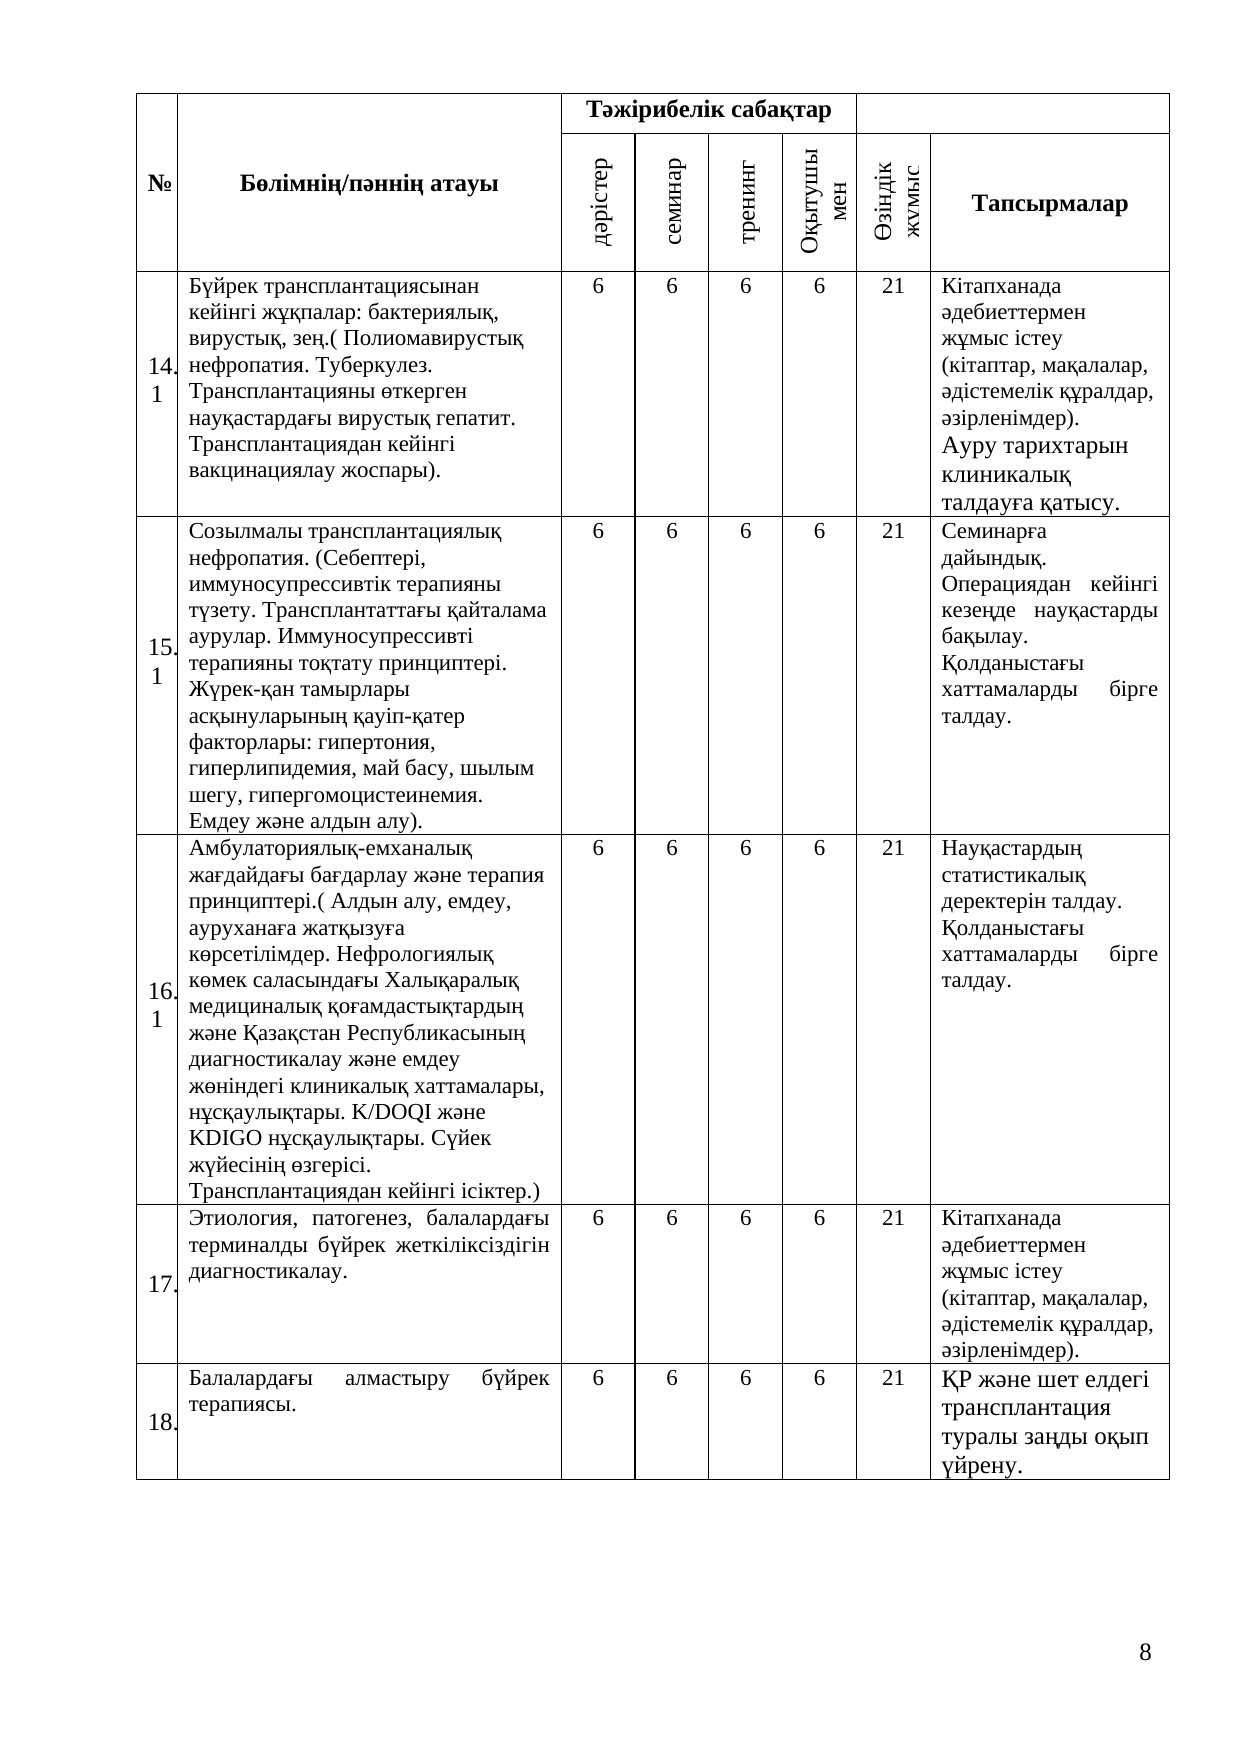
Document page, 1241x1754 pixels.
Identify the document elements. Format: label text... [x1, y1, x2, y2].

table_cell Оқытушымен өзіндік жұмыс [783, 134, 856, 271]
table_cell 6 [636, 1364, 708, 1479]
table_cell 6 [562, 1205, 634, 1363]
table_cell 21 [857, 517, 930, 833]
table_cell Тапсырмалар [931, 134, 1169, 271]
table_cell 6 [709, 272, 782, 516]
table_cell Бүйрек трансплантациясынан кейінгі жұқпалар: бактериялық, вирустық, зең.( Полиомавирустық нефропатия. Туберкулез. Трансплантацияны өткерген науқастардағы вирустық гепатит. Трансплантациядан кейінгі вакцинациялау жоспары). [178, 272, 561, 516]
table_cell Өзіндік жұмыс (сағаттар) [857, 134, 930, 271]
table_cell [137, 1364, 177, 1479]
table_cell Созылмалы трансплантациялық нефропатия. (Себептері, иммуносупрессивтік терапияны түзету. Трансплантаттағы қайталама аурулар. Иммуносупрессивті терапияны тоқтату принциптері. Жүрек-қан тамырлары асқынуларының қауіп-қатер факторлары: гипертония, гиперлипидемия, май басу, шылым шегу, гипергомоцистеинемия. Емдеу және алдын алу). [178, 517, 561, 833]
table_cell 6 [783, 835, 856, 1203]
table_cell [137, 1205, 177, 1363]
table_cell 6 [562, 835, 634, 1203]
table_cell Кітапханада әдебиеттермен жұмыс істеу (кітаптар, мақалалар, әдістемелік құралдар, әзірленімдер). [931, 1205, 1169, 1363]
table_cell 6 [783, 517, 856, 833]
table_cell тренинг [709, 134, 782, 271]
table_header Тәжірибелік сабақтар [562, 94, 856, 132]
table_cell ҚР және шет елдегі трансплантация туралы заңды оқып үйрену. [931, 1364, 1169, 1479]
table_header № [137, 94, 177, 271]
table_cell 6 [562, 517, 634, 833]
table_cell 6 [783, 1364, 856, 1479]
table_cell дәрістер [562, 134, 634, 271]
table_cell 6 [783, 1205, 856, 1363]
table_cell 6 [709, 835, 782, 1203]
table_cell Этиология, патогенез, балалардағы терминалды бүйрек жеткіліксіздігін диагностикалау. [178, 1205, 561, 1363]
table_cell 12 [137, 835, 177, 1203]
table_cell Балалардағы алмастыру бүйрек терапиясы. [178, 1364, 561, 1479]
table_cell 6 [636, 1205, 708, 1363]
table_cell семинар [636, 134, 708, 271]
table_cell 21 [857, 835, 930, 1203]
table_cell 6 [709, 1205, 782, 1363]
table_cell 6 [562, 1364, 634, 1479]
table_cell Семинарға дайындық. Операциядан кейінгі кезеңде науқастарды бақылау. Қолданыстағы хаттамаларды бірге талдау. [931, 517, 1169, 833]
table_cell 21 [857, 272, 930, 516]
table_cell Науқастардың статистикалық деректерін талдау. Қолданыстағы хаттамаларды бірге талдау. [931, 835, 1169, 1203]
table_cell 6 [709, 517, 782, 833]
table_cell 11 [137, 517, 177, 833]
table_header [857, 94, 1169, 132]
table_cell 6 [636, 835, 708, 1203]
table_cell 6 [636, 272, 708, 516]
table_header Бөлімнің/пәннің атауы [178, 94, 561, 271]
table_cell 6 [783, 272, 856, 516]
table_cell Амбулаториялық-емханалық жағдайдағы бағдарлау және терапия принциптері.( Алдын алу, емдеу, ауруханаға жатқызуға көрсетілімдер. Нефрологиялық көмек саласындағы Халықаралық медициналық қоғамдастықтардың және Қазақстан Республикасының диагностикалау және емдеу жөніндегі клиникалық хаттамалары, нұсқаулықтары. K/DOQI және KDIGO нұсқаулықтары. Сүйек жүйесінің өзгерісі. Трансплантациядан кейінгі ісіктер.) [178, 835, 561, 1203]
table_cell 6 [636, 517, 708, 833]
table_cell 21 [857, 1205, 930, 1363]
table_cell 6 [562, 272, 634, 516]
table_cell 10 [137, 272, 177, 516]
table_cell 21 [857, 1364, 930, 1479]
table_cell 6 [709, 1364, 782, 1479]
table_cell Кітапханада әдебиеттермен жұмыс істеу (кітаптар, мақалалар, әдістемелік құралдар, әзірленімдер). Ауру тарихтарын клиникалық талдауға қатысу. [931, 272, 1169, 516]
